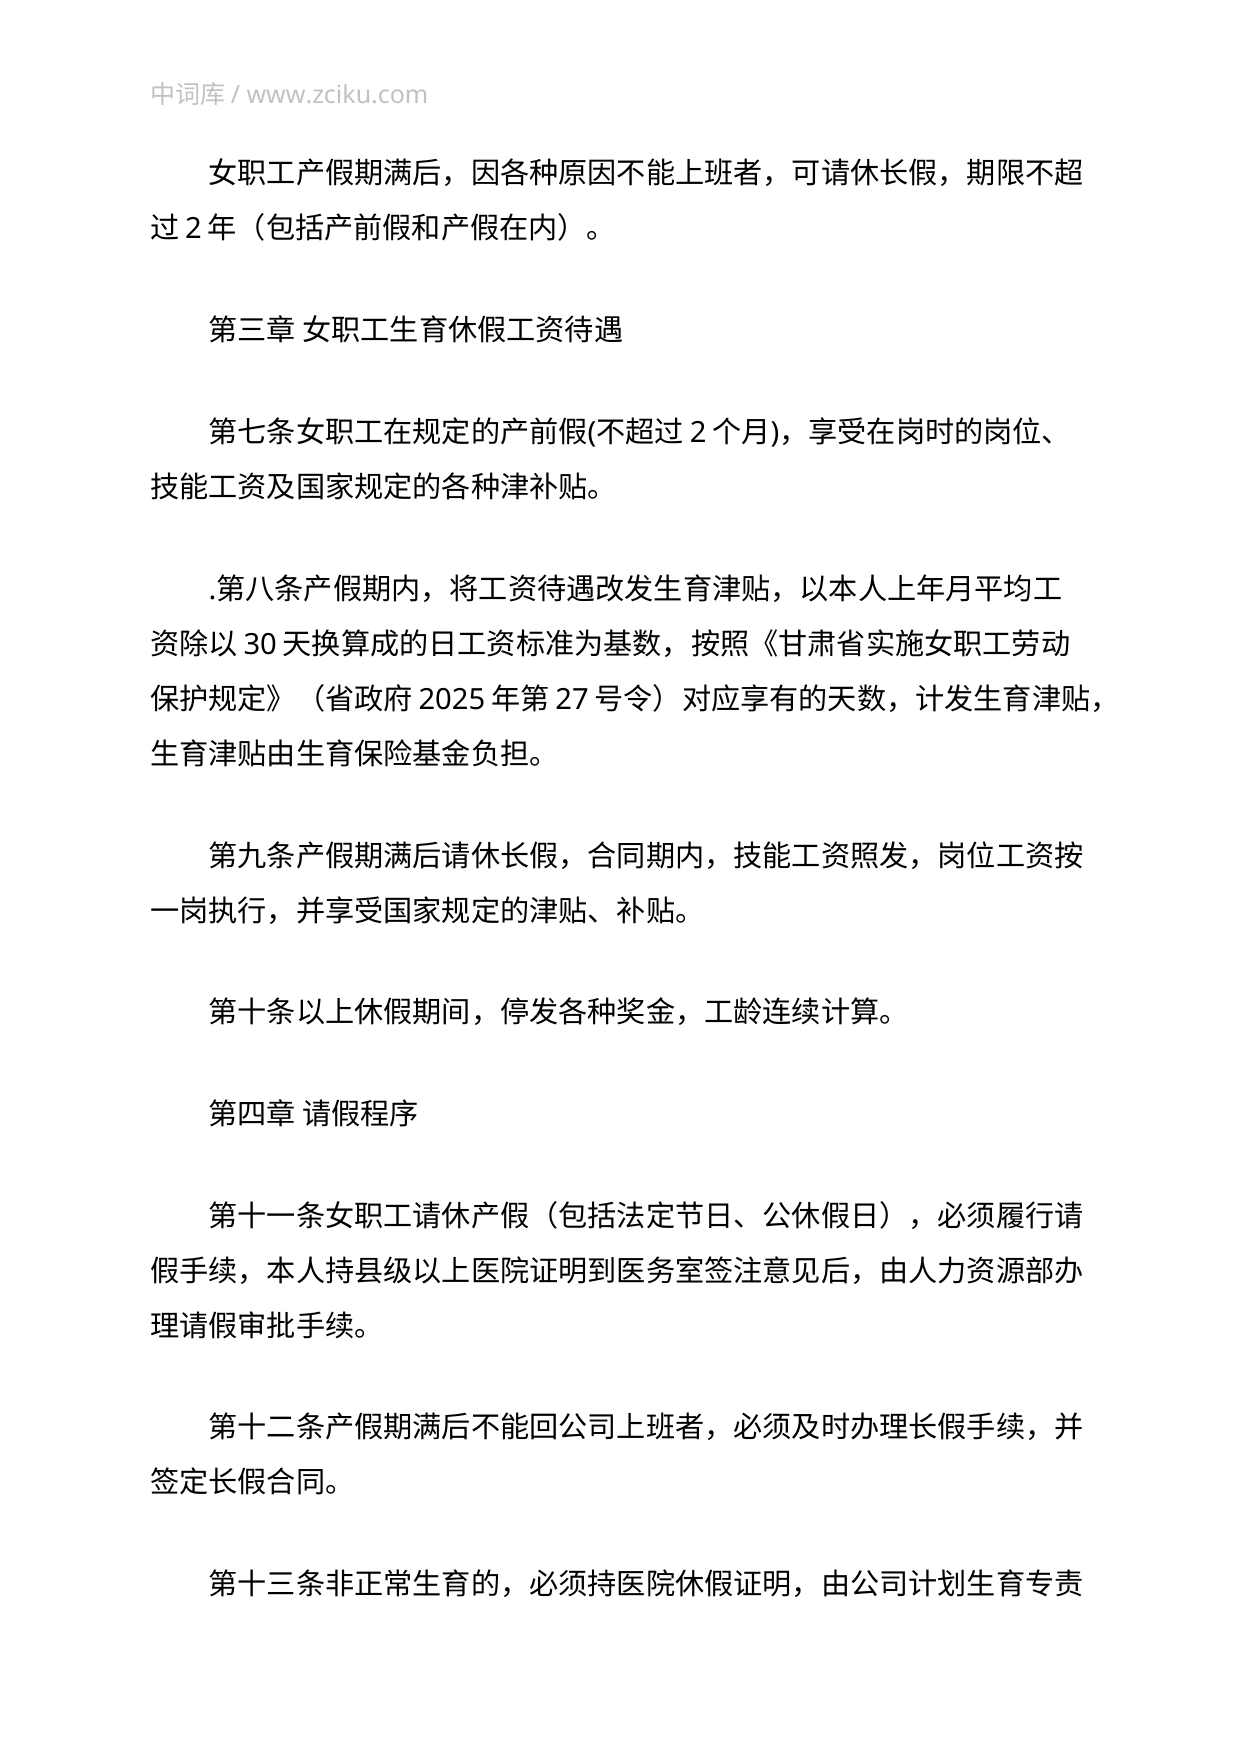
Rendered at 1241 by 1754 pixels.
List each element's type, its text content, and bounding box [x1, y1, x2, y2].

text 第四章 请假程序 [150, 1091, 1090, 1133]
text 第七条女职工在规定的产前假(不超过2个月)，享受在岗时的岗位、技能工资及国家规定的各种津补贴。 [150, 409, 1090, 506]
text 第十二条产假期满后不能回公司上班者，必须及时办理长假手续，并签定长假合同。 [150, 1404, 1090, 1501]
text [150, 1561, 1090, 1603]
text 女职工产假期满后，因各种原因不能上班者，可请休长假，期限不超过2年（包括产前假和产假在内）。 [150, 150, 1090, 247]
text .第八条产假期内，将工资待遇改发生育津贴，以本人上年月平均工资除以30天换算成的日工资标准为基数，按照《甘肃省实施女职工劳动保护规定》（省政府2025年第27号令）对应享有的天数，计发生育津贴，生育津贴由生育保险基金负担。 [150, 565, 1090, 773]
text 第三章 女职工生育休假工资待遇 [150, 307, 1090, 349]
text 第十一条女职工请休产假（包括法定节日、公休假日），必须履行请假手续，本人持县级以上医院证明到医务室签注意见后，由人力资源部办理请假审批手续。 [150, 1192, 1090, 1344]
text 第九条产假期满后请休长假，合同期内，技能工资照发，岗位工资按一岗执行，并享受国家规定的津贴、补贴。 [150, 832, 1090, 929]
text 第十条以上休假期间，停发各种奖金，工龄连续计算。 [150, 989, 1090, 1031]
